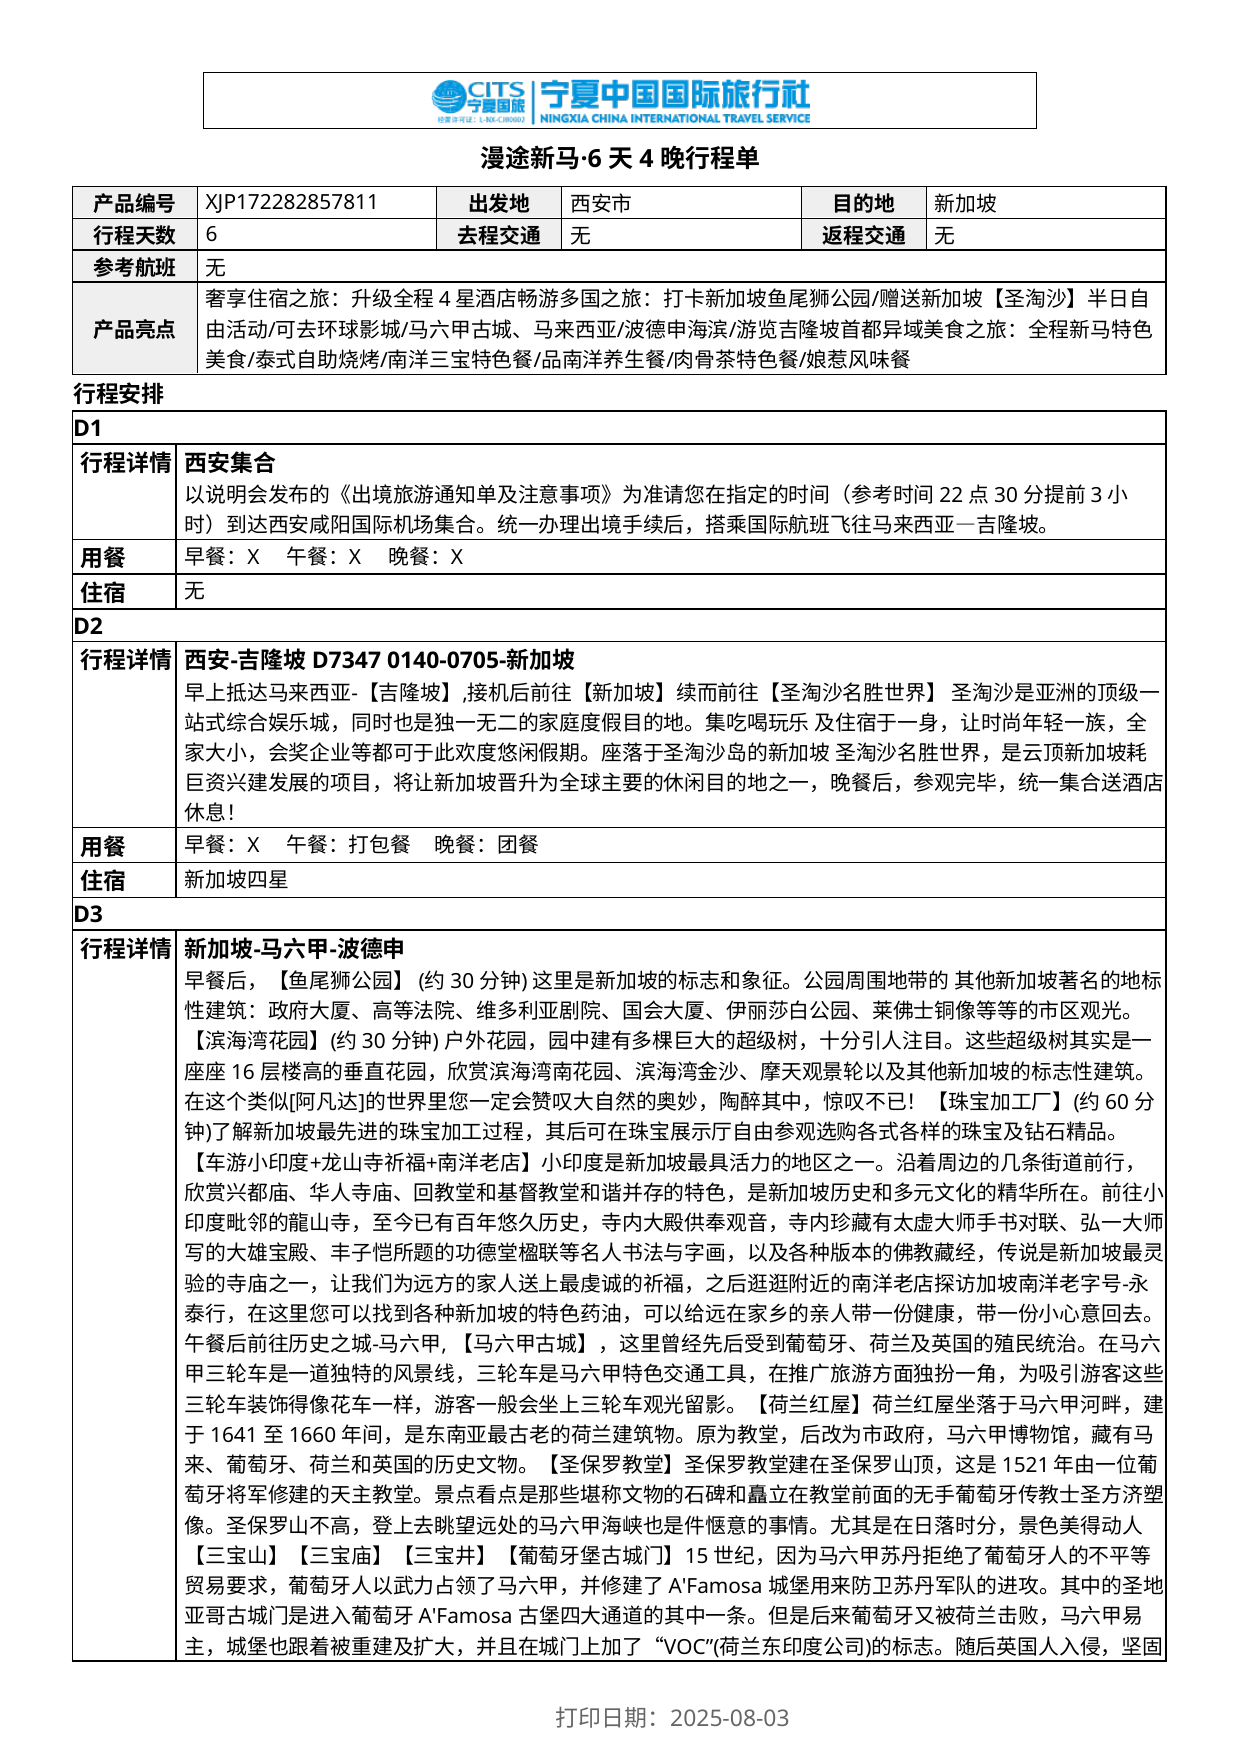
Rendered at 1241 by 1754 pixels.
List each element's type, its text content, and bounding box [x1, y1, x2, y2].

table_cell 无 [177, 575, 1165, 608]
table_cell 住宿 [73, 863, 175, 896]
table_cell 参考航班 [73, 251, 197, 281]
table_cell 无 [562, 219, 801, 249]
table_cell 去程交通 [437, 219, 561, 249]
table_cell 新加坡四星 [177, 863, 1165, 896]
table_header 目的地 [802, 187, 926, 217]
text 漫途新马·6 天 4 晚行程单 [73, 139, 1167, 175]
table_cell 行程详情 [73, 445, 175, 538]
table_header 产品编号 [73, 187, 197, 217]
table_cell 行程天数 [73, 219, 197, 249]
table_cell 产品亮点 [73, 283, 197, 373]
table_cell 无 [927, 219, 1165, 249]
table_cell 早餐：X 午餐：打包餐 晚餐：团餐 [177, 828, 1165, 862]
table_cell 无 [198, 251, 1165, 281]
table_cell 行程详情 [73, 931, 175, 1660]
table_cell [177, 931, 1165, 1660]
table_cell 用餐 [73, 828, 175, 862]
table_header 新加坡 [927, 187, 1165, 217]
table_cell 用餐 [73, 540, 175, 573]
table_header 西安市 [562, 187, 801, 217]
table_cell D2 [73, 610, 1165, 641]
picture [204, 73, 1036, 128]
text 行程安排 [73, 376, 1167, 409]
table_header D1 [73, 412, 1165, 443]
table_cell 住宿 [73, 575, 175, 608]
table_cell 早餐：X 午餐：X 晚餐：X [177, 540, 1165, 573]
table_cell 6 [198, 219, 436, 249]
table_header 出发地 [437, 187, 561, 217]
table_cell 西安-吉隆坡 D7347 0140-0705-新加坡 早上抵达马来西亚-【吉隆坡】,接机后前往【新加坡】续而前往【圣淘沙名胜世界】 圣淘沙是亚洲的顶级一站式综合娱乐城，同时也是独一无二的家庭度假目的地。集吃喝玩乐 及住宿于一身，让时尚年轻一族，全家大小，会奖企业等都可于 [177, 642, 1165, 827]
table_cell 西安集合 以说明会发布的《出境旅游通知单及注意事项》为准请您在指定的时间（参考时间 22 点 30 分提前 3 小时）到达西 [177, 445, 1165, 538]
table_cell 返程交通 [802, 219, 926, 249]
table_cell D3 [73, 898, 1165, 929]
table_cell 奢享住宿之旅：升级全程4星酒店 [198, 283, 1165, 373]
table_cell 行程详情 [73, 642, 175, 827]
table_header XJP172282857811 [198, 187, 436, 217]
